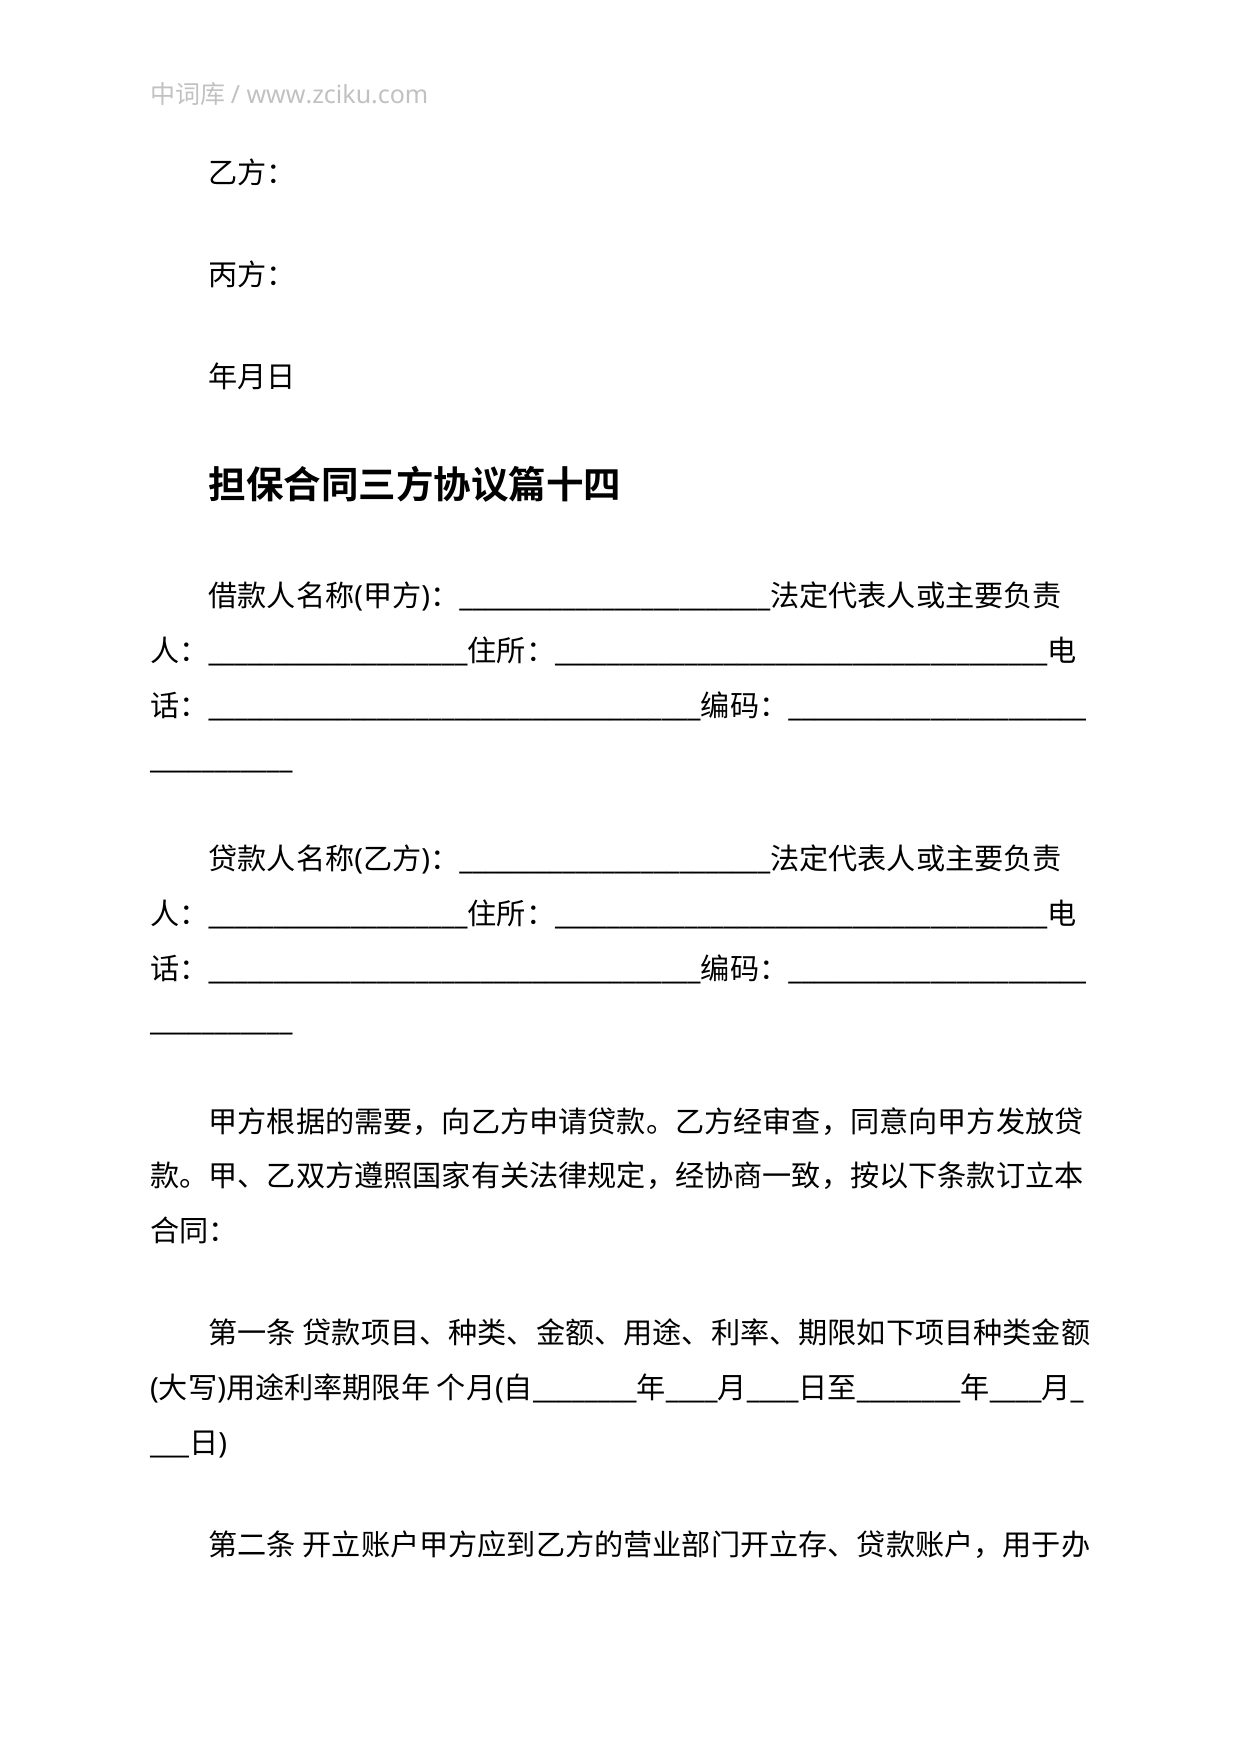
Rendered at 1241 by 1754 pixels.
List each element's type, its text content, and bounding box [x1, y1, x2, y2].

text 丙方： [150, 252, 1090, 294]
text 甲方根据的需要，向乙方申请贷款。乙方经审查，同意向甲方发放贷款。甲、乙双方遵照国家有关法律规定，经协商一致，按以下条款订立本合同： [150, 1098, 1090, 1250]
text 借款人名称(甲方)：________________________法定代表人或主要负责人：____________________住所：______________________________________电话：______________________________________编码：__________________________________ [150, 573, 1090, 777]
text 担保合同三方协议篇十四 [150, 455, 1090, 509]
text 贷款人名称(乙方)：________________________法定代表人或主要负责人：____________________住所：______________________________________电话：______________________________________编码：__________________________________ [150, 835, 1090, 1039]
text 乙方： [150, 150, 1090, 192]
text 年月日 [150, 353, 1090, 396]
text 第一条 贷款项目、种类、金额、用途、利率、期限如下项目种类金额(大写)用途利率期限年 个月(自________年____月____日至________年____月____日) [150, 1310, 1090, 1462]
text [150, 1522, 1090, 1564]
